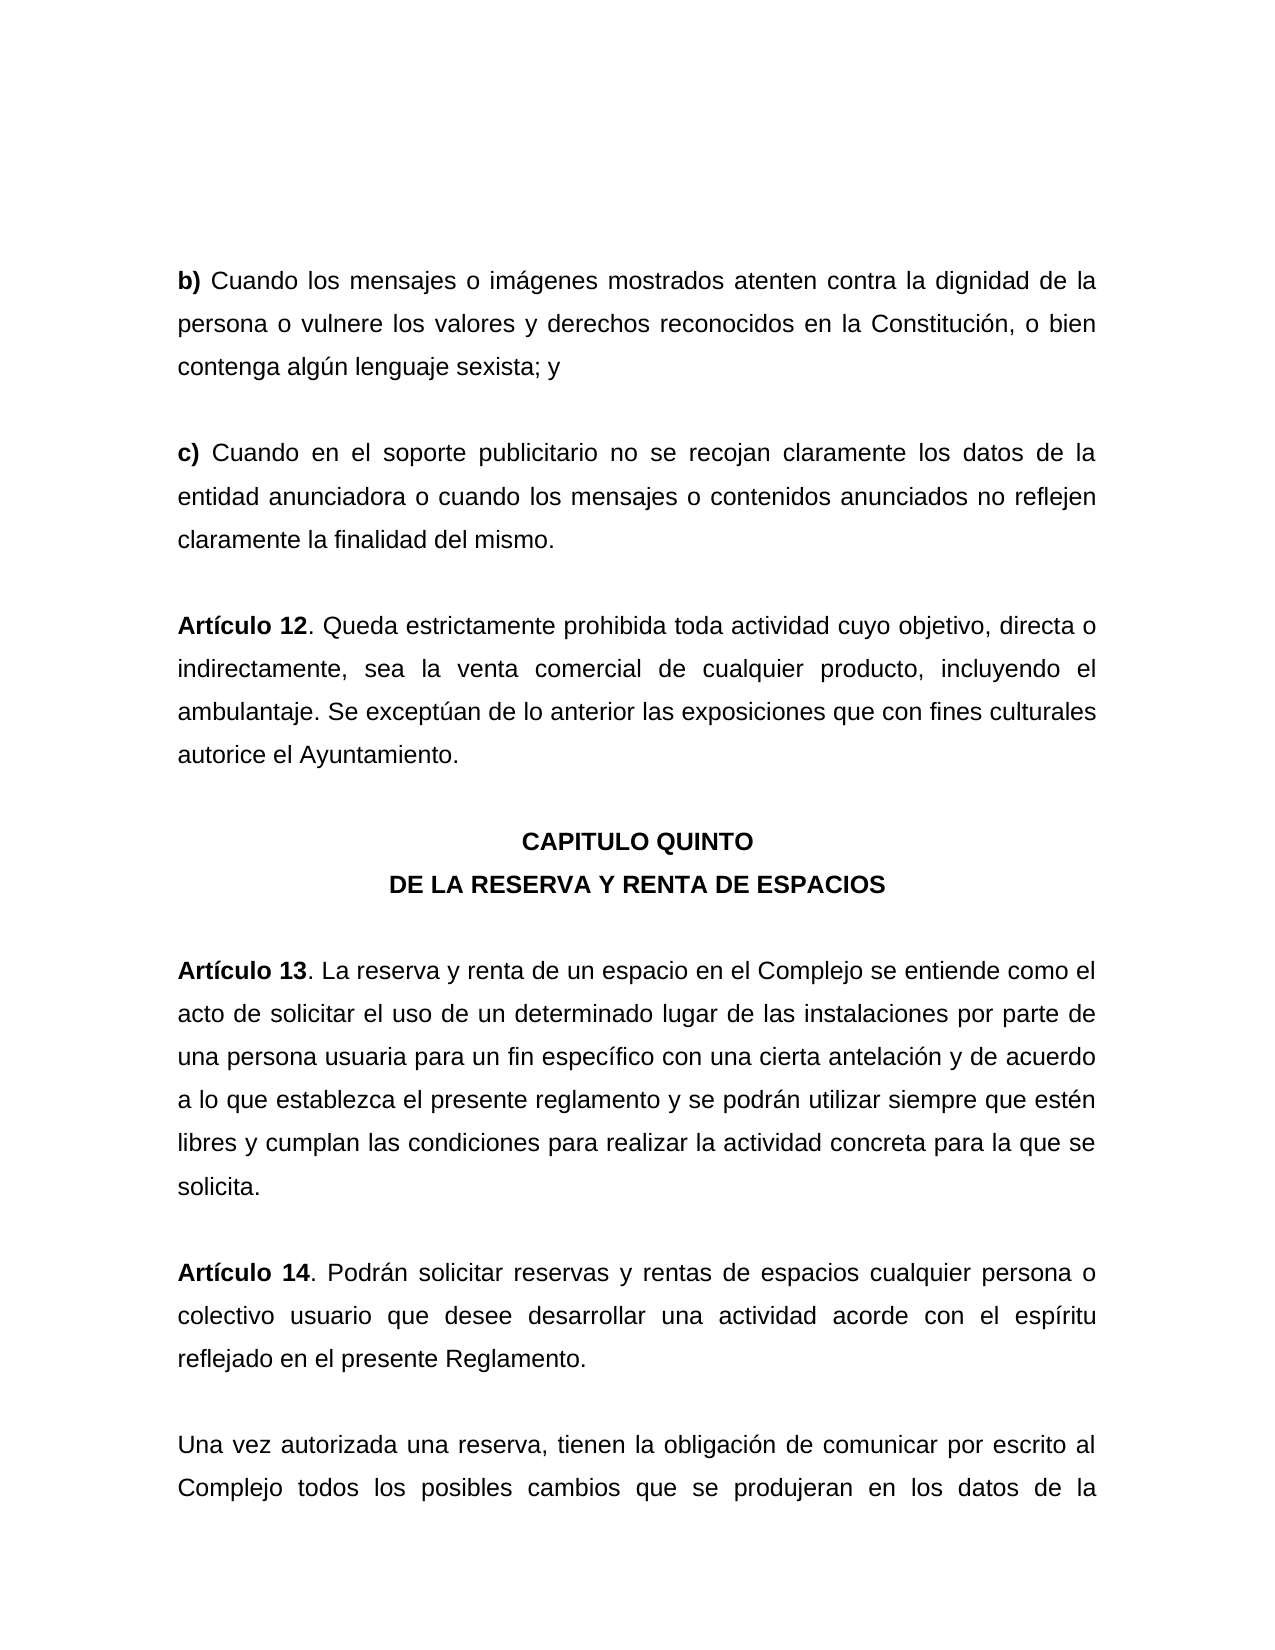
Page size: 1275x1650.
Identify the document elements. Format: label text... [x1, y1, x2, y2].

text c) Cuando en el soporte publicitario no se recojan claramente los datos de la entidad anunciadora o cuando los mensajes o contenidos anunciados no reflejen claramente la finalidad del mismo. [177, 438, 1098, 553]
text Artículo 14. Podrán solicitar reservas y rentas de espacios cualquier persona o colectivo usuario que desee desarrollar una actividad acorde con el espíritu reflejado en el presente Reglamento. [177, 1258, 1098, 1373]
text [177, 1430, 1098, 1502]
text Artículo 12. Queda estrictamente prohibida toda actividad cuyo objetivo, directa o indirectamente, sea la venta comercial de cualquier producto, incluyendo el ambulantaje. Se exceptúan de lo anterior las exposiciones que con fines culturales autorice el Ayuntamiento. [177, 611, 1098, 769]
text b) Cuando los mensajes o imágenes mostrados atenten contra la dignidad de la persona o vulnere los valores y derechos reconocidos en la Constitución, o bien contenga algún lenguaje sexista; y [177, 266, 1098, 381]
text CAPITULO QUINTO [177, 826, 1098, 855]
text DE LA RESERVA Y RENTA DE ESPACIOS [177, 869, 1098, 898]
text Artículo 13. La reserva y renta de un espacio en el Complejo se entiende como el acto de solicitar el uso de un determinado lugar de las instalaciones por parte de una persona usuaria para un fin específico con una cierta antelación y de acuerdo a lo que establezca el presente reglamento y se podrán utilizar siempre que estén libres y cumplan las condiciones para realizar la actividad concreta para la que se solicita. [177, 956, 1098, 1200]
